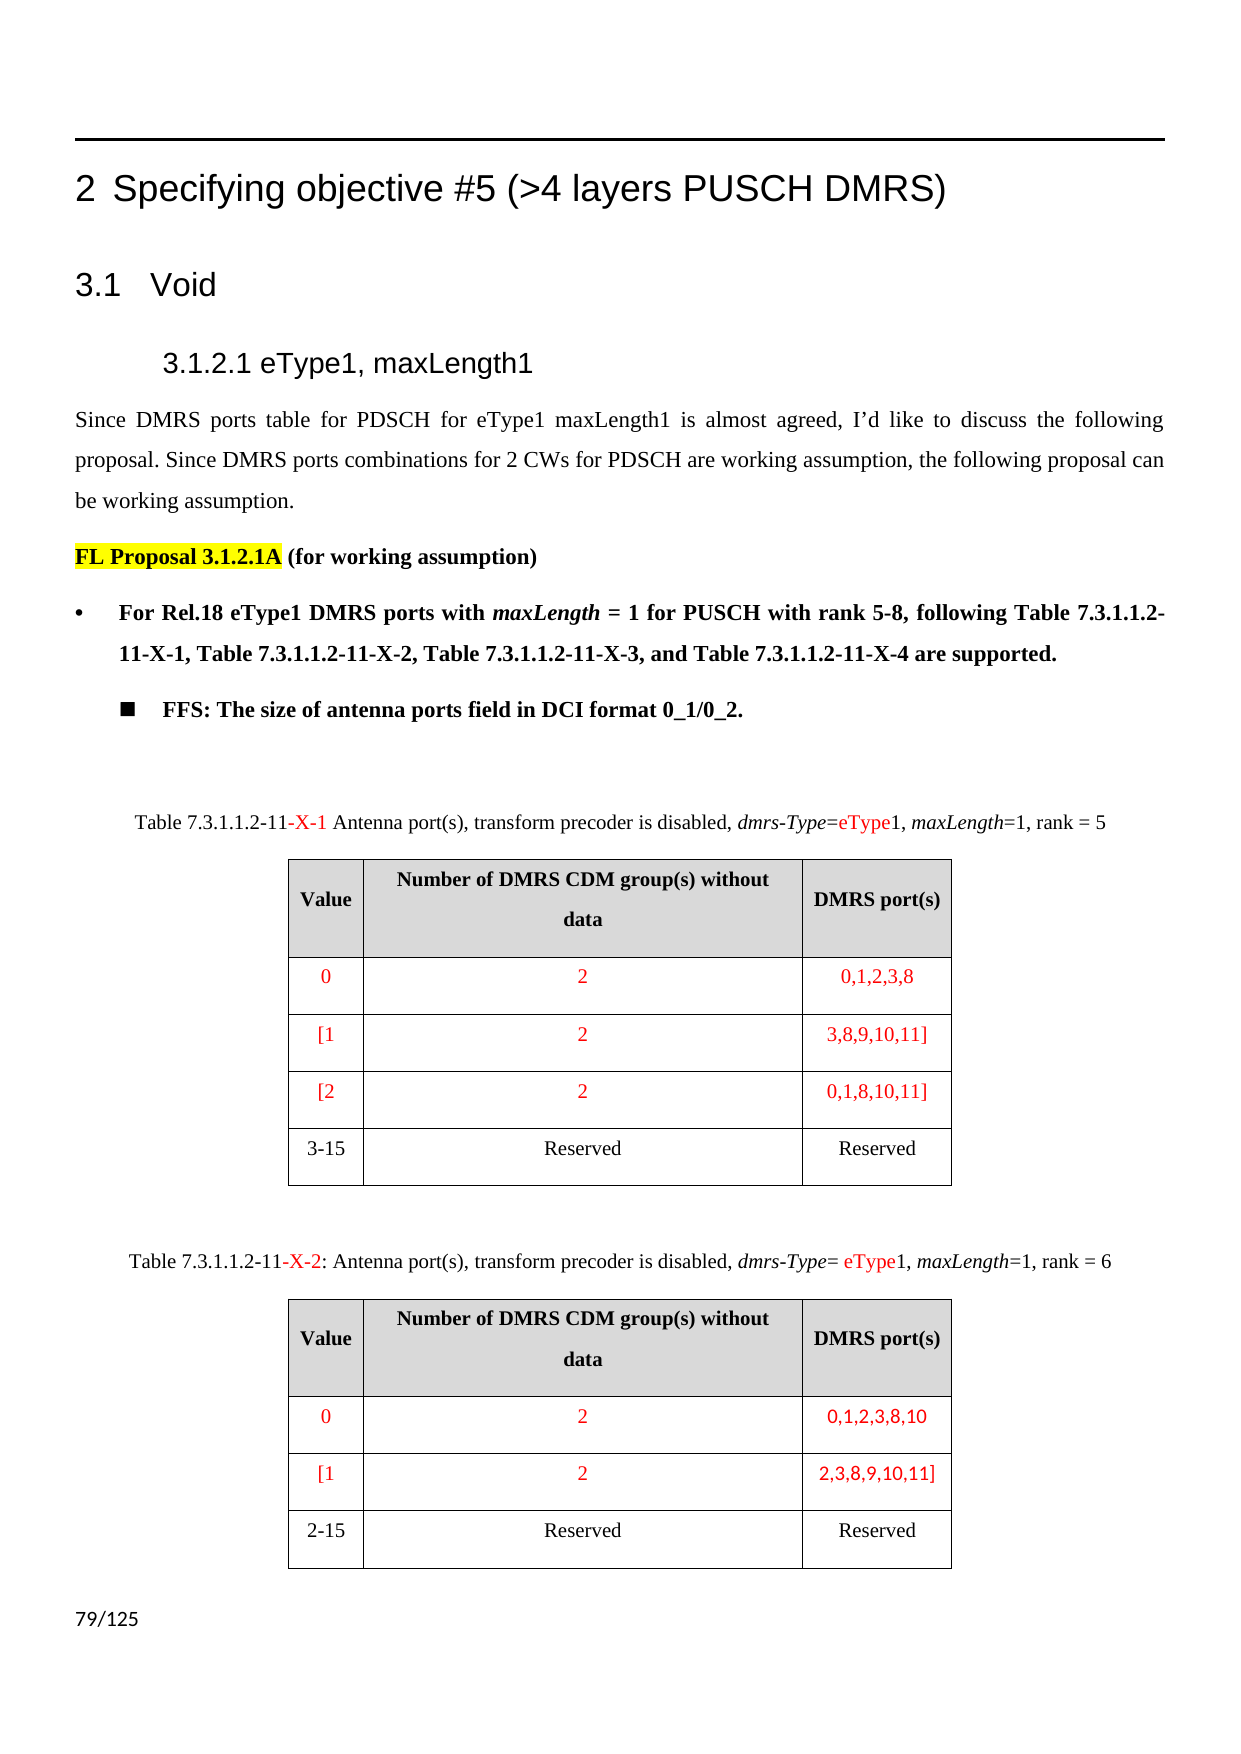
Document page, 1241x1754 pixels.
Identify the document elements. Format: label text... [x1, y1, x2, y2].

table_cell 3-15 [289, 1129, 363, 1185]
table_cell Reserved [803, 1129, 951, 1185]
table_cell [2 [289, 1072, 363, 1128]
table_cell Reserved [803, 1511, 951, 1568]
table_cell [1 [289, 1015, 363, 1071]
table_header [364, 1300, 802, 1396]
table_cell Reserved [364, 1129, 802, 1185]
text FL Proposal 3.1.2.1A (for working assumption) [75, 538, 1165, 575]
table_cell 2 [364, 1454, 802, 1510]
table_header DMRS port(s) [803, 1300, 951, 1396]
table_cell 0,1,2,3,8,10 [803, 1397, 951, 1453]
table_cell 0 [289, 958, 363, 1014]
table_cell 2 [364, 1072, 802, 1128]
text Table 7.3.1.1.2-11-X-2: Antenna port(s), transform precoder is disabled, dmrs-Type= eType1, maxLength=1, rank = 6 [75, 1242, 1165, 1280]
subtitle 3.1.2.1 eType1, maxLength1 [162, 344, 1165, 381]
table_cell Reserved [364, 1511, 802, 1568]
table_header DMRS port(s) [803, 860, 951, 957]
table_cell [1 [289, 1454, 363, 1510]
table_cell 2 [364, 1015, 802, 1071]
table_cell 0,1,2,3,8 [803, 958, 951, 1014]
list For Rel.18 eType1 DMRS ports with maxLength = 1 for PUSCH with rank 5-8, following Table 7.3.1.1.2-11-X-1, Table 7.3.1.1.2-11-X-2, Table 7.3.1.1.2-11-X-3, and Table 7.3.1.1.2-11-X-4 are supported. [75, 594, 1165, 672]
table_cell 0,1,8,10,11] [803, 1072, 951, 1128]
table_header Value [289, 1300, 363, 1396]
table_cell 2-15 [289, 1511, 363, 1568]
table_cell 2,3,8,9,10,11] [803, 1454, 951, 1510]
list FFS: The size of antenna ports field in DCI format 0_1/0_2. [119, 691, 1165, 728]
table_header Number of DMRS CDM group(s) without data [364, 860, 802, 957]
table_header Value [289, 860, 363, 957]
table_cell 2 [364, 1397, 802, 1453]
table_cell 0 [289, 1397, 363, 1453]
text Since DMRS ports table for PDSCH for eType1 maxLength1 is almost agreed, I’d like to discuss the following proposal. Since DMRS ports combinations for 2 CWs for PDSCH are working assumption, the following proposal can be working assumption. [75, 401, 1165, 519]
table_cell 2 [364, 958, 802, 1014]
subtitle Specifying objective #5 (>4 layers PUSCH DMRS) [75, 141, 1165, 225]
text Table 7.3.1.1.2-11-X-1 Antenna port(s), transform precoder is disabled, dmrs-Type=eType1, maxLength=1, rank = 5 [75, 803, 1165, 840]
subtitle Void [75, 247, 1165, 322]
table_cell 3,8,9,10,11] [803, 1015, 951, 1071]
